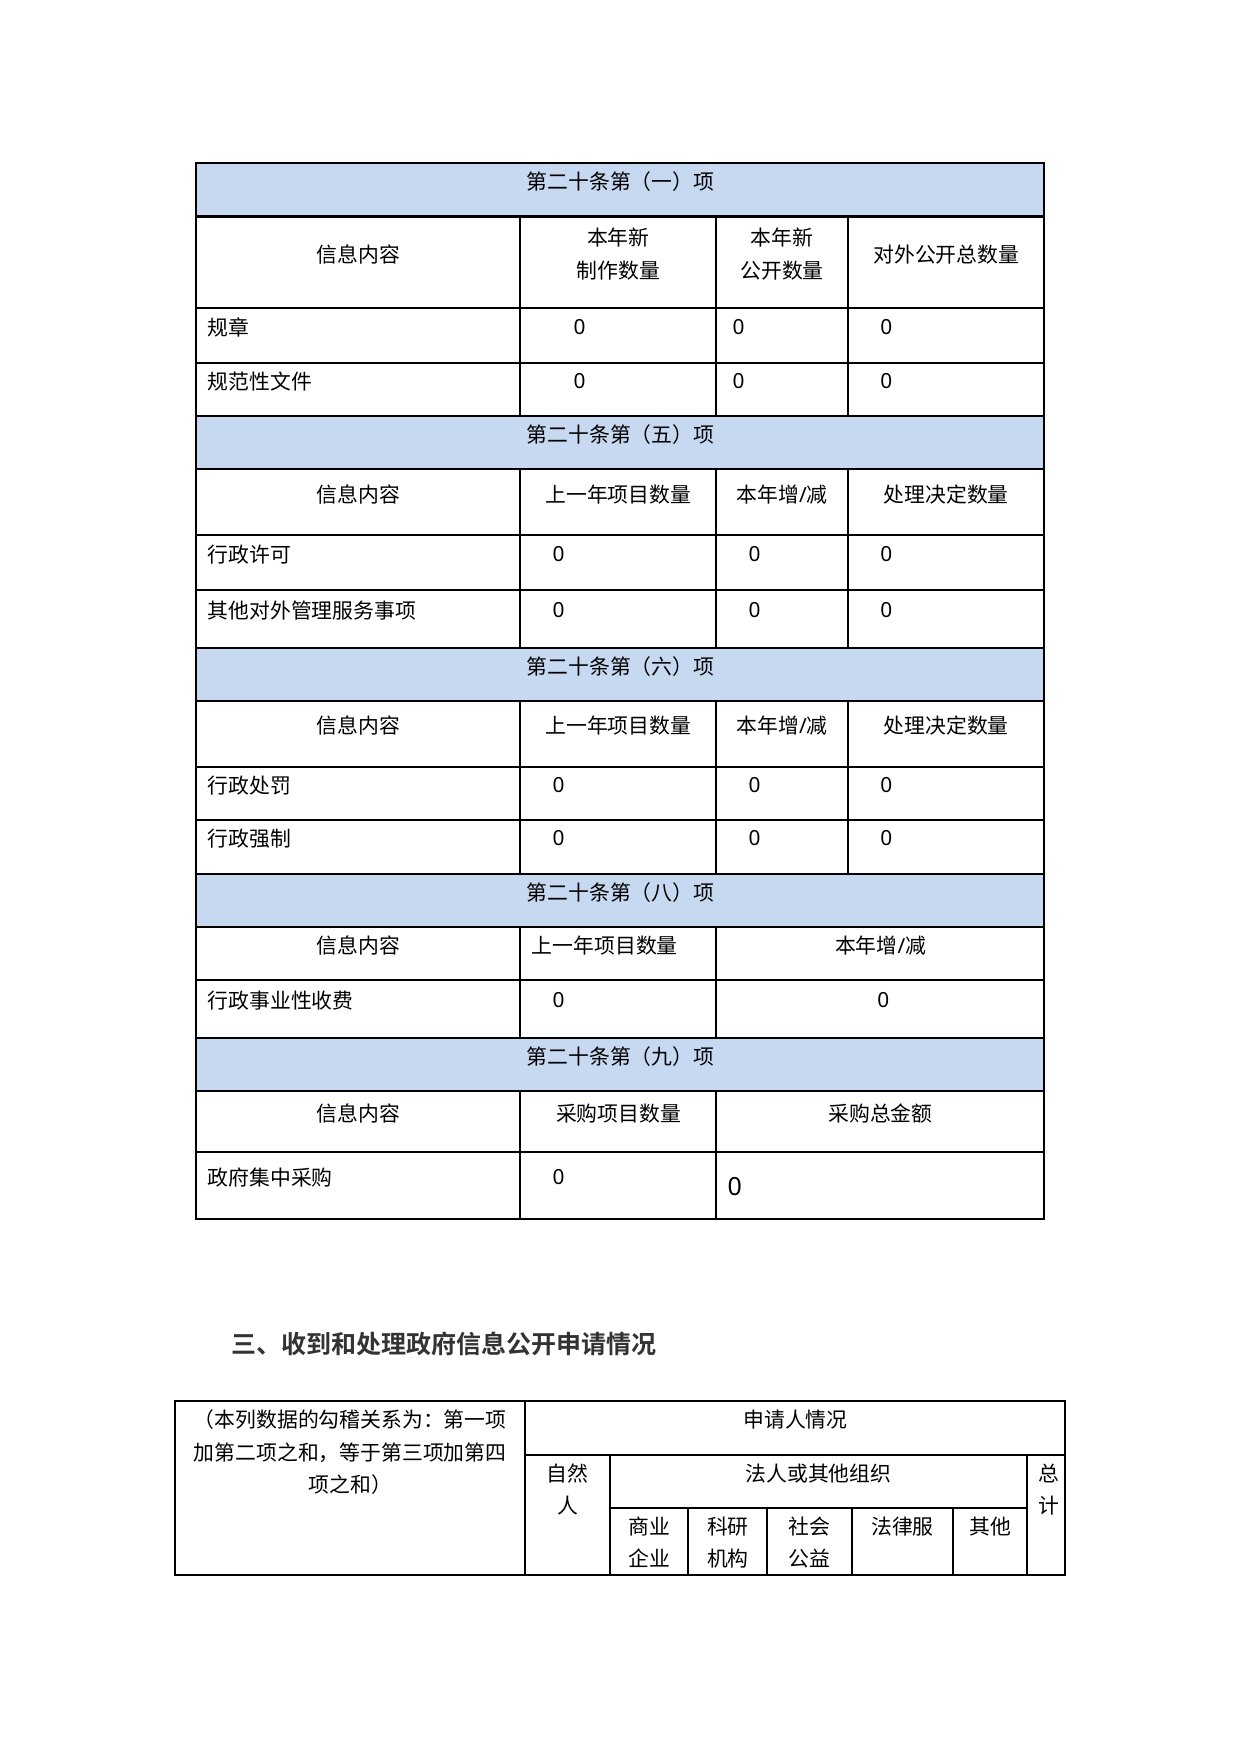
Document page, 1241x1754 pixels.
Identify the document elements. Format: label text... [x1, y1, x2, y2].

table_cell 0 [717, 1153, 1043, 1218]
table_cell 0 [849, 309, 1043, 362]
table_cell 自然人 [526, 1456, 609, 1574]
table_cell 其他对外管理服务事项 [197, 591, 519, 647]
table_cell 处理决定数量 [849, 702, 1043, 766]
table_cell 信息内容 [197, 928, 519, 979]
table_cell 法律服务机构 [853, 1509, 952, 1574]
table_cell 本年增/减 [717, 470, 847, 534]
table_cell 本年增/减 [717, 702, 847, 766]
table_cell 其他 [954, 1509, 1026, 1574]
table_cell 0 [521, 364, 715, 415]
table_cell 采购项目数量 [521, 1092, 715, 1151]
table_cell 行政事业性收费 [197, 981, 519, 1037]
table_cell 本年新 制作数量 [521, 218, 715, 307]
table_cell 行政处罚 [197, 768, 519, 819]
table_cell 0 [849, 768, 1043, 819]
table_cell 0 [521, 821, 715, 873]
table_cell 0 [717, 309, 847, 362]
table_cell 行政许可 [197, 536, 519, 589]
table_cell 0 [717, 364, 847, 415]
table_cell 对外公开总数量 [849, 218, 1043, 307]
table_cell 商业企业 [611, 1509, 687, 1574]
table_header 第二十条第（一）项 [197, 164, 1043, 215]
table_cell 信息内容 [197, 1092, 519, 1151]
table_cell 第二十条第（九）项 [197, 1039, 1043, 1090]
table_cell 上一年项目数量 [521, 702, 715, 766]
table_cell 采购总金额 [717, 1092, 1043, 1151]
table_cell 规章 [197, 309, 519, 362]
table_cell 0 [521, 768, 715, 819]
table_cell 第二十条第（五）项 [197, 417, 1043, 468]
table_cell 本年新 公开数量 [717, 218, 847, 307]
table_cell 法人或其他组织 [611, 1456, 1026, 1507]
table_cell 0 [849, 536, 1043, 589]
table_cell 本年增/减 [717, 928, 1043, 979]
table_cell 0 [717, 981, 1043, 1037]
table_cell 信息内容 [197, 470, 519, 534]
table_header （本列数据的勾稽关系为：第一项加第二项之和，等于第三项加第四项之和） [176, 1402, 524, 1574]
table_header 申请人情况 [526, 1402, 1064, 1453]
table_cell 0 [849, 364, 1043, 415]
table_cell 0 [521, 536, 715, 589]
table_cell 0 [521, 1153, 715, 1218]
table_cell 0 [849, 821, 1043, 873]
table_cell 上一年项目数量 [521, 470, 715, 534]
table_cell 规范性文件 [197, 364, 519, 415]
table_cell 0 [521, 309, 715, 362]
table_cell 第二十条第（六）项 [197, 649, 1043, 700]
table_cell 信息内容 [197, 702, 519, 766]
table_cell 0 [717, 536, 847, 589]
table_cell 0 [717, 591, 847, 647]
table_cell 0 [521, 591, 715, 647]
table_cell 0 [521, 981, 715, 1037]
table_cell 科研机构 [689, 1509, 766, 1574]
table_cell 第二十条第（八）项 [197, 875, 1043, 926]
table_cell 0 [717, 821, 847, 873]
table_cell 社会公益组织 [768, 1509, 851, 1574]
table_cell 0 [849, 591, 1043, 647]
table_cell 政府集中采购 [197, 1153, 519, 1218]
table_cell 信息内容 [197, 218, 519, 307]
table_cell 0 [717, 768, 847, 819]
text 三、收到和处理政府信息公开申请情况 [187, 1310, 1053, 1375]
table_cell 处理决定数量 [849, 470, 1043, 534]
table_cell 总计 [1028, 1456, 1064, 1574]
table_cell 行政强制 [197, 821, 519, 873]
table_cell 上一年项目数量 [521, 928, 715, 979]
